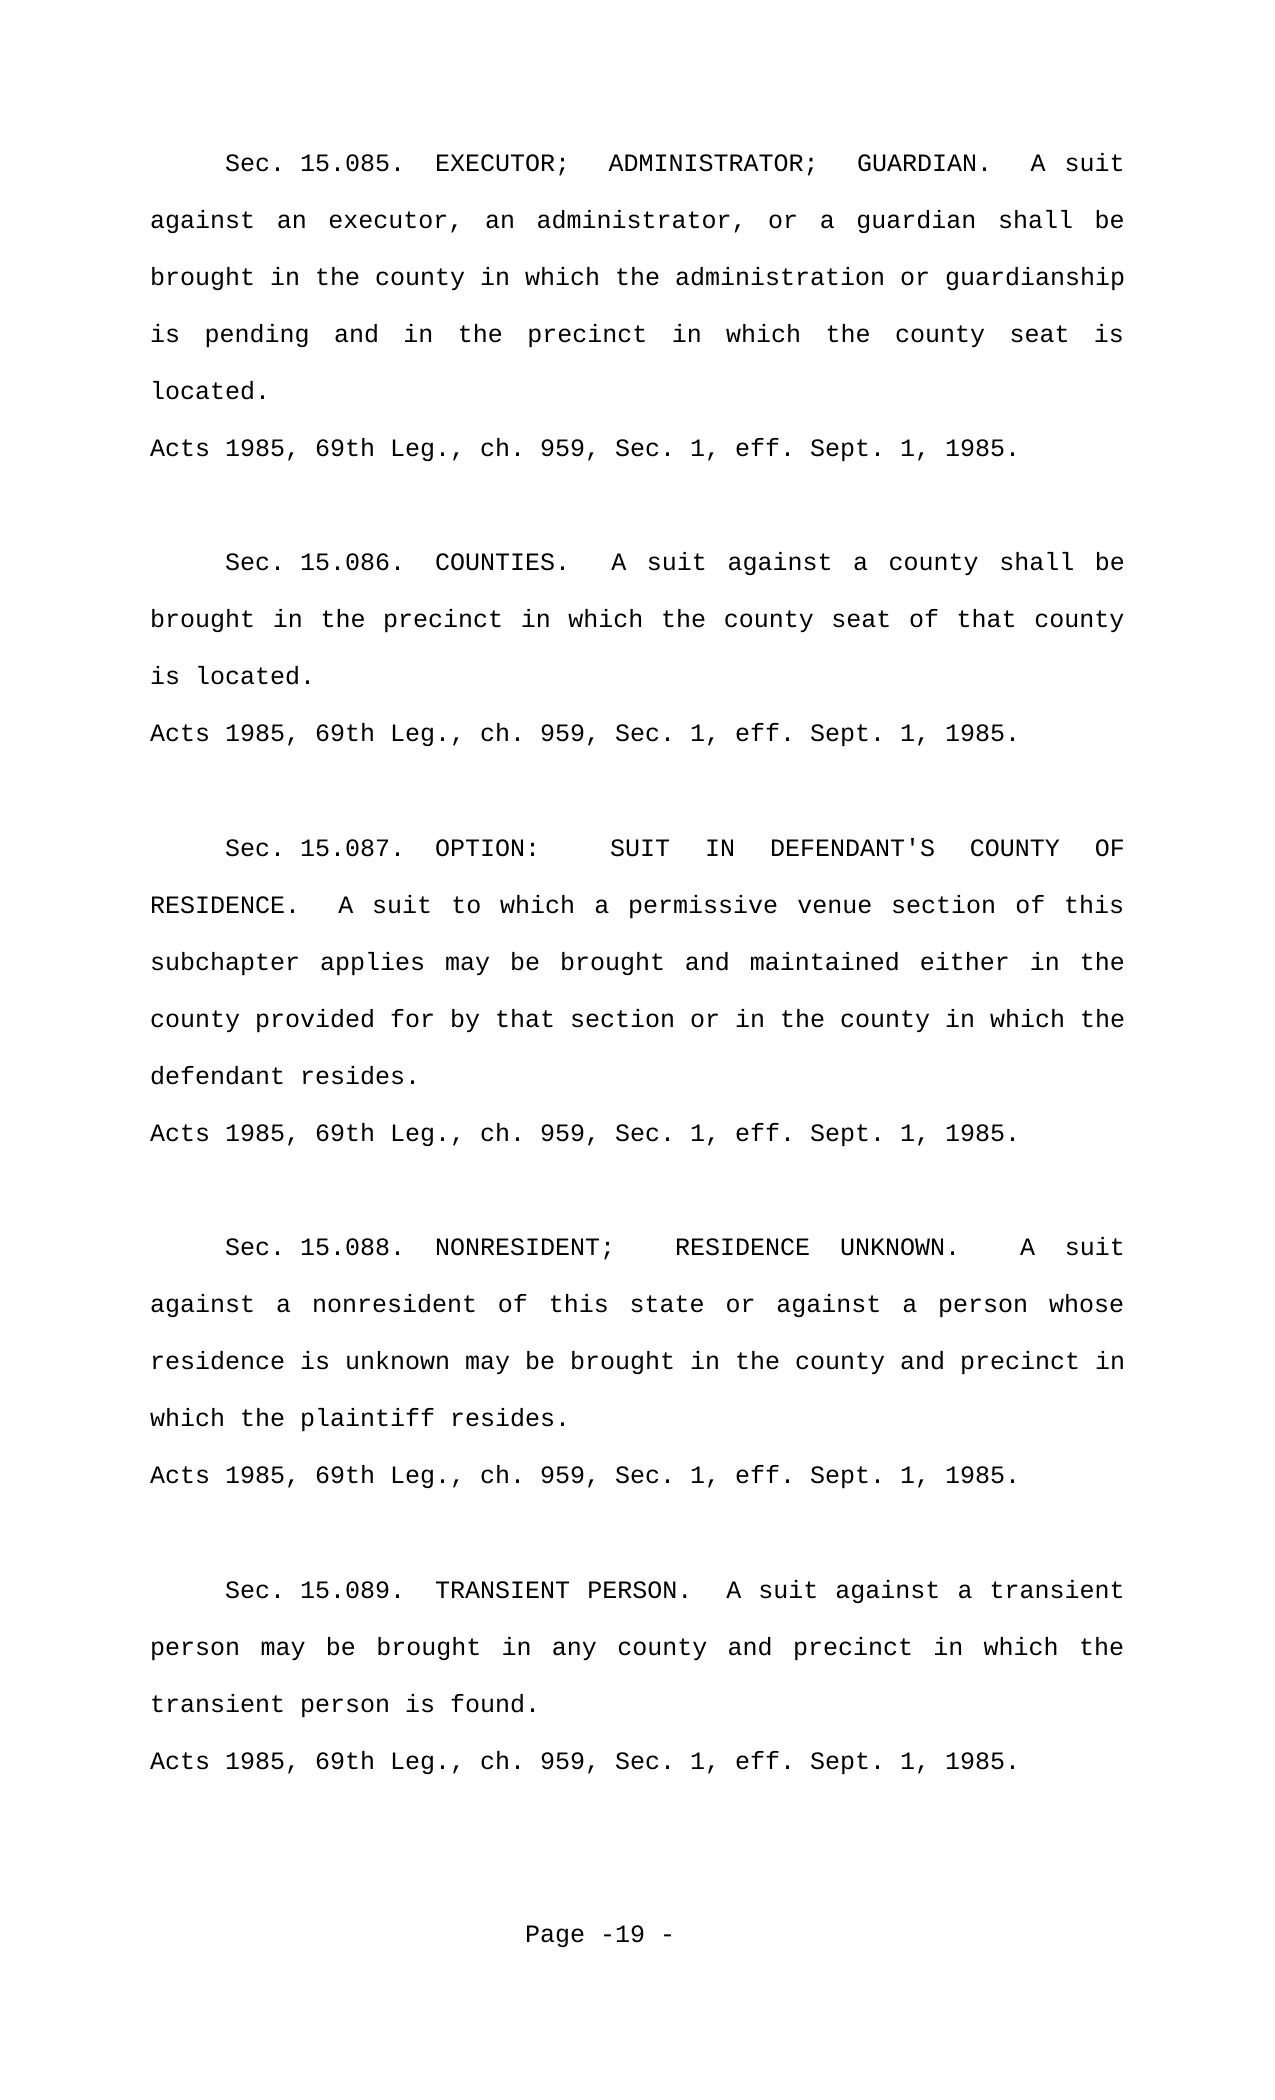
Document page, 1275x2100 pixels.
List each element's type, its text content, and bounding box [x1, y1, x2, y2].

text Sec. 15.087. OPTION: SUIT IN DEFENDANT'S COUNTY OF RESIDENCE. A suit to which a permissive venue section of this subchapter applies may be brought and maintained either in the county provided for by that section or in the county in which the defendant resides. [150, 835, 1125, 1092]
text Acts 1985, 69th Leg., ch. 959, Sec. 1, eff. Sept. 1, 1985. [150, 1748, 1125, 1777]
text Sec. 15.089. TRANSIENT PERSON. A suit against a transient person may be brought in any county and precinct in which the transient person is found. [150, 1577, 1125, 1720]
text Acts 1985, 69th Leg., ch. 959, Sec. 1, eff. Sept. 1, 1985. [150, 1463, 1125, 1491]
text Acts 1985, 69th Leg., ch. 959, Sec. 1, eff. Sept. 1, 1985. [150, 721, 1125, 749]
text Sec. 15.088. NONRESIDENT; RESIDENCE UNKNOWN. A suit against a nonresident of this state or against a person whose residence is unknown may be brought in the county and precinct in which the plaintiff resides. [150, 1234, 1125, 1434]
text Sec. 15.086. COUNTIES. A suit against a county shall be brought in the precinct in which the county seat of that county is located. [150, 549, 1125, 692]
text Acts 1985, 69th Leg., ch. 959, Sec. 1, eff. Sept. 1, 1985. [150, 435, 1125, 464]
text Acts 1985, 69th Leg., ch. 959, Sec. 1, eff. Sept. 1, 1985. [150, 1120, 1125, 1149]
